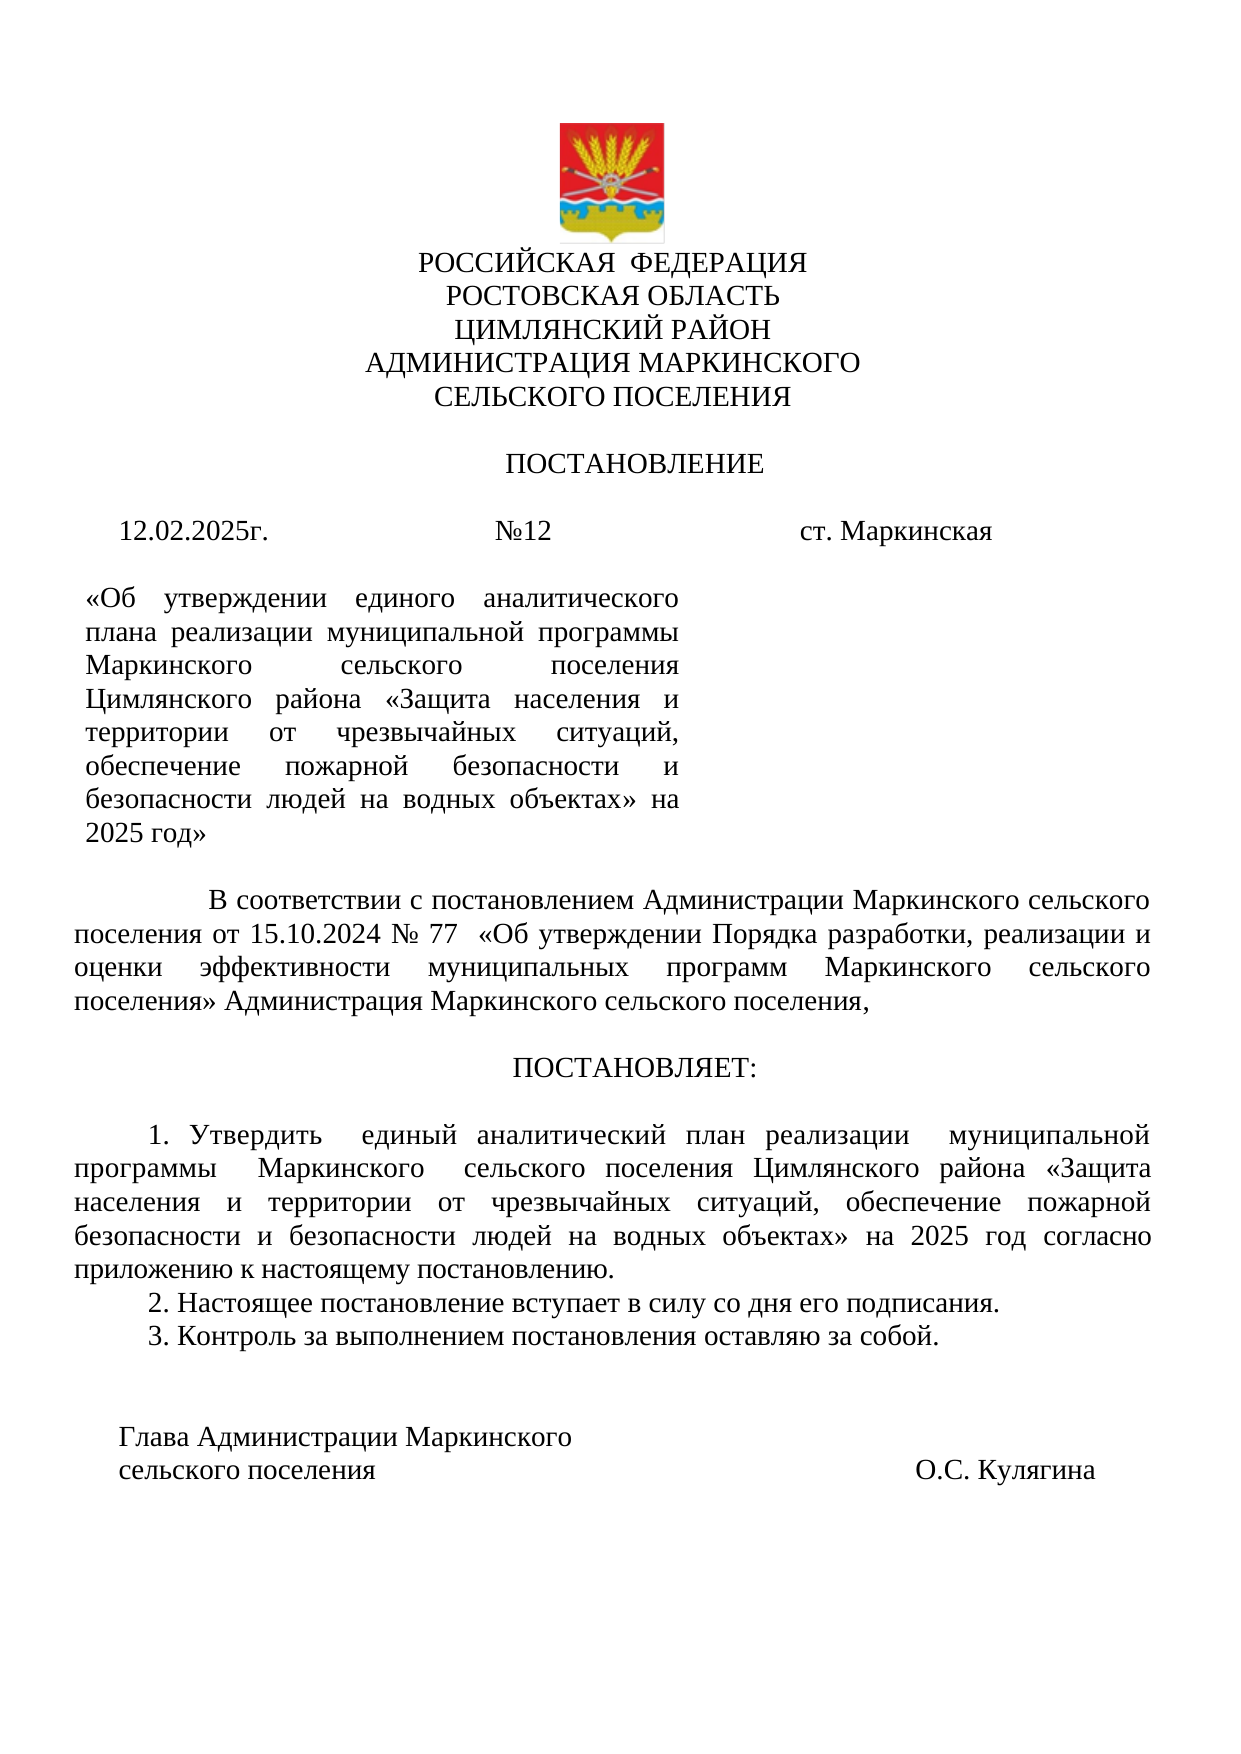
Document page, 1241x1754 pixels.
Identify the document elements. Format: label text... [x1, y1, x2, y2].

picture [559, 123, 666, 245]
text 12.02.2025г. №12 ст. Маркинская [118, 513, 1152, 547]
table_header «Об утверждении единого аналитического плана реализации муниципальной программы Маркинского сельского поселения Цимлянского района «Защита населения и территории от чрезвычайных ситуаций, обеспечение пожарной безопасности и безопасности людей на водных объектах» на 2025 год» [74, 580, 691, 849]
text ПОСТАНОВЛЯЕТ: [118, 1050, 1152, 1083]
text РОССИЙСКАЯ ФЕДЕРАЦИЯ [74, 245, 1152, 278]
text В соответствии с постановлением Администрации Маркинского сельского поселения от 15.10.2024 № 77 «Об утверждении Порядка разработки, реализации и оценки эффективности муниципальных программ Маркинского сельского поселения» Администрация Маркинского сельского поселения, [74, 882, 1152, 1016]
text ПОСТАНОВЛЕНИЕ [118, 446, 1152, 480]
text АДМИНИСТРАЦИЯ МАРКИНСКОГО [74, 346, 1152, 379]
text сельского поселения О.С. Кулягина [118, 1452, 1152, 1486]
text 3. Контроль за выполнением постановления оставляю за собой. [74, 1318, 1152, 1352]
text 2. Настоящее постановление вступает в силу со дня его подписания. [74, 1285, 1152, 1318]
text Глава Администрации Маркинского [118, 1419, 1152, 1452]
text ЦИМЛЯНСКИЙ РАЙОН [74, 312, 1152, 346]
text 1. Утвердить единый аналитический план реализации муниципальной программы Маркинского сельского поселения Цимлянского района «Защита населения и территории от чрезвычайных ситуаций, обеспечение пожарной безопасности и безопасности людей на водных объектах» на 2025 год согласно приложению к настоящему постановлению. [74, 1117, 1152, 1285]
text РОСТОВСКАЯ ОБЛАСТЬ [74, 278, 1152, 312]
text СЕЛЬСКОГО ПОСЕЛЕНИЯ [74, 379, 1152, 413]
